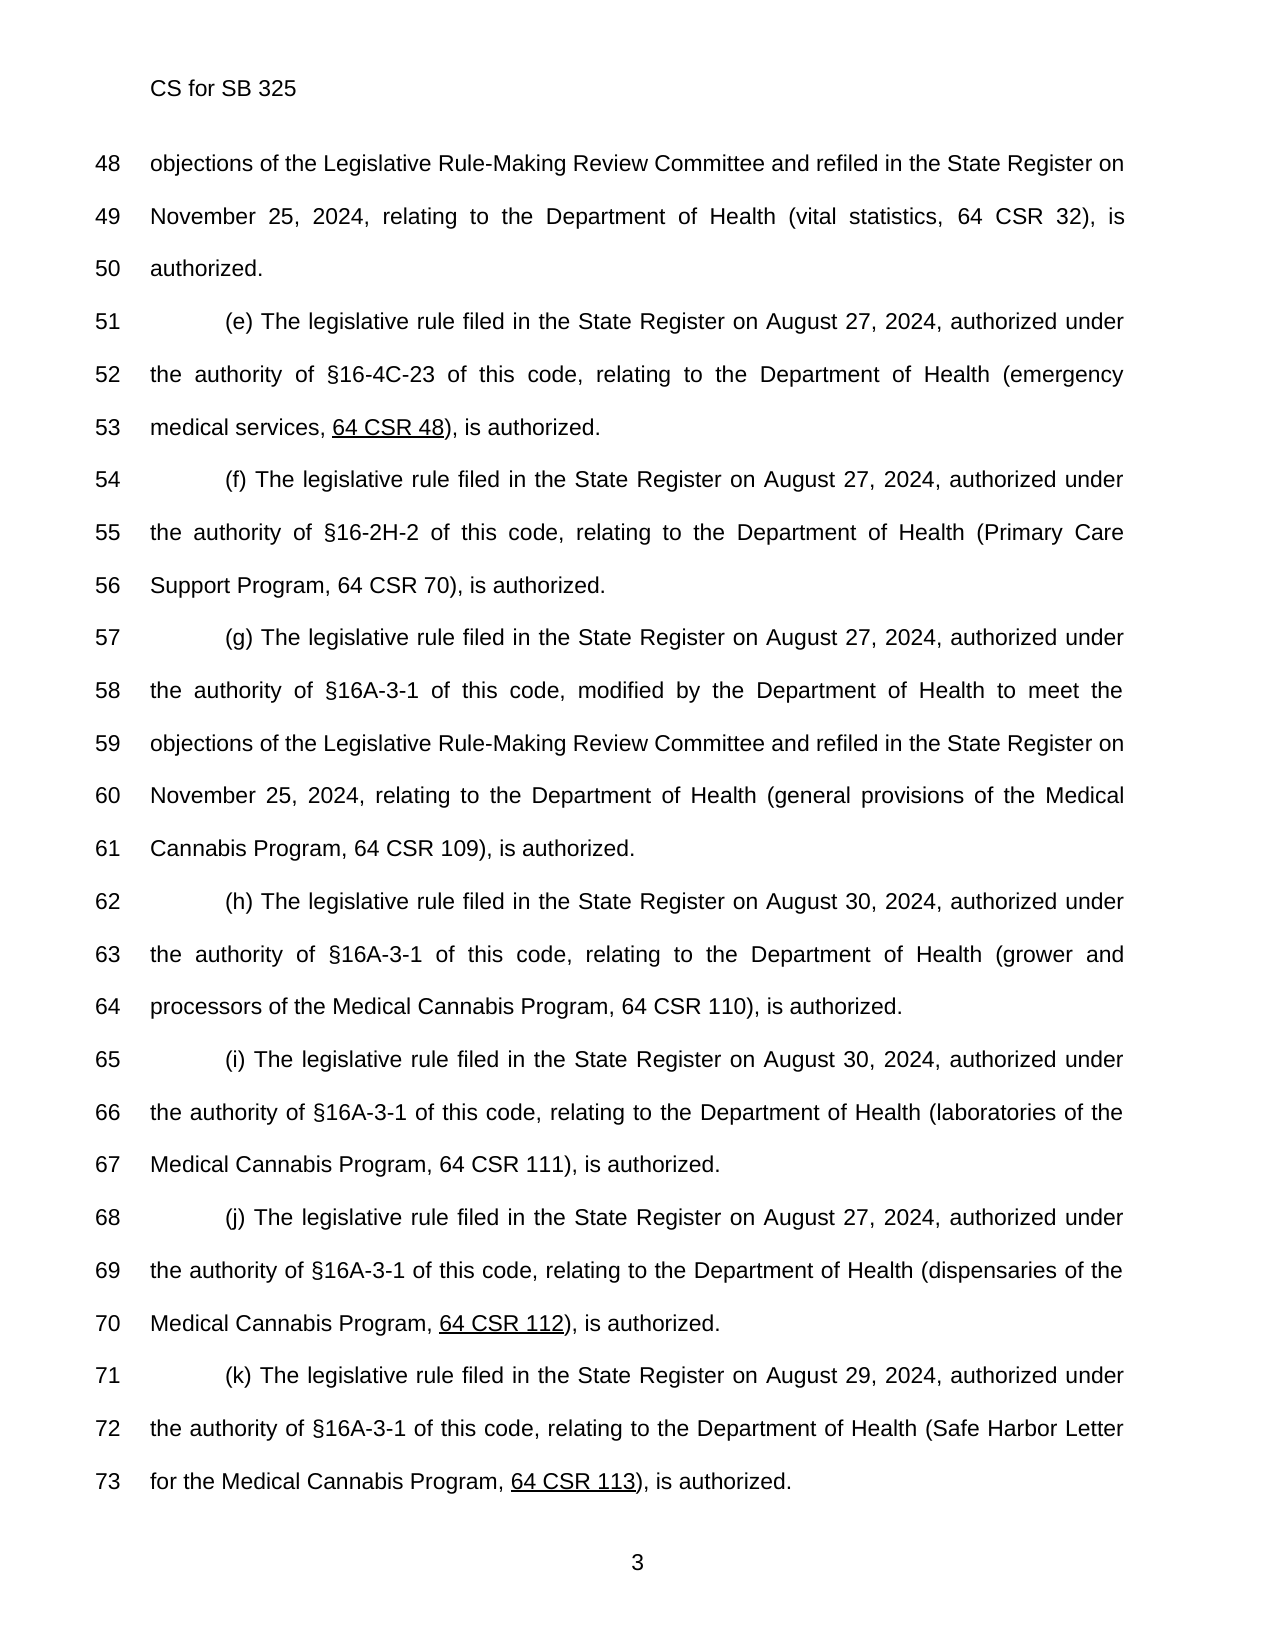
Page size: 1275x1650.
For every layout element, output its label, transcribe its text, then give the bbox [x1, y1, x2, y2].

text (i) The legislative rule filed in the State Register on August 30, 2024, authorized under the authority of §16A-3-1 of this code, relating to the Department of Health (laboratories of the Medical Cannabis Program, 64 CSR 111), is authorized. [150, 1046, 1125, 1178]
text (k) The legislative rule filed in the State Register on August 29, 2024, authorized under the authority of §16A-3-1 of this code, relating to the Department of Health (Safe Harbor Letter for the Medical Cannabis Program, 64 CSR 113), is authorized. [150, 1362, 1125, 1494]
text (h) The legislative rule filed in the State Register on August 30, 2024, authorized under the authority of §16A-3-1 of this code, relating to the Department of Health (grower and processors of the Medical Cannabis Program, 64 CSR 110), is authorized. [150, 888, 1125, 1020]
text (g) The legislative rule filed in the State Register on August 27, 2024, authorized under the authority of §16A-3-1 of this code, modified by the Department of Health to meet the objections of the Legislative Rule-Making Review Committee and refiled in the State Register on November 25, 2024, relating to the Department of Health (general provisions of the Medical Cannabis Program, 64 CSR 109), is authorized. [150, 624, 1125, 862]
text (e) The legislative rule filed in the State Register on August 27, 2024, authorized under the authority of §16-4C-23 of this code, relating to the Department of Health (emergency medical services, 64 CSR 48), is authorized. [150, 308, 1125, 440]
text (j) The legislative rule filed in the State Register on August 27, 2024, authorized under the authority of §16A-3-1 of this code, relating to the Department of Health (dispensaries of the Medical Cannabis Program, 64 CSR 112), is authorized. [150, 1204, 1125, 1336]
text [150, 150, 1125, 282]
text (f) The legislative rule filed in the State Register on August 27, 2024, authorized under the authority of §16-2H-2 of this code, relating to the Department of Health (Primary Care Support Program, 64 CSR 70), is authorized. [150, 466, 1125, 598]
